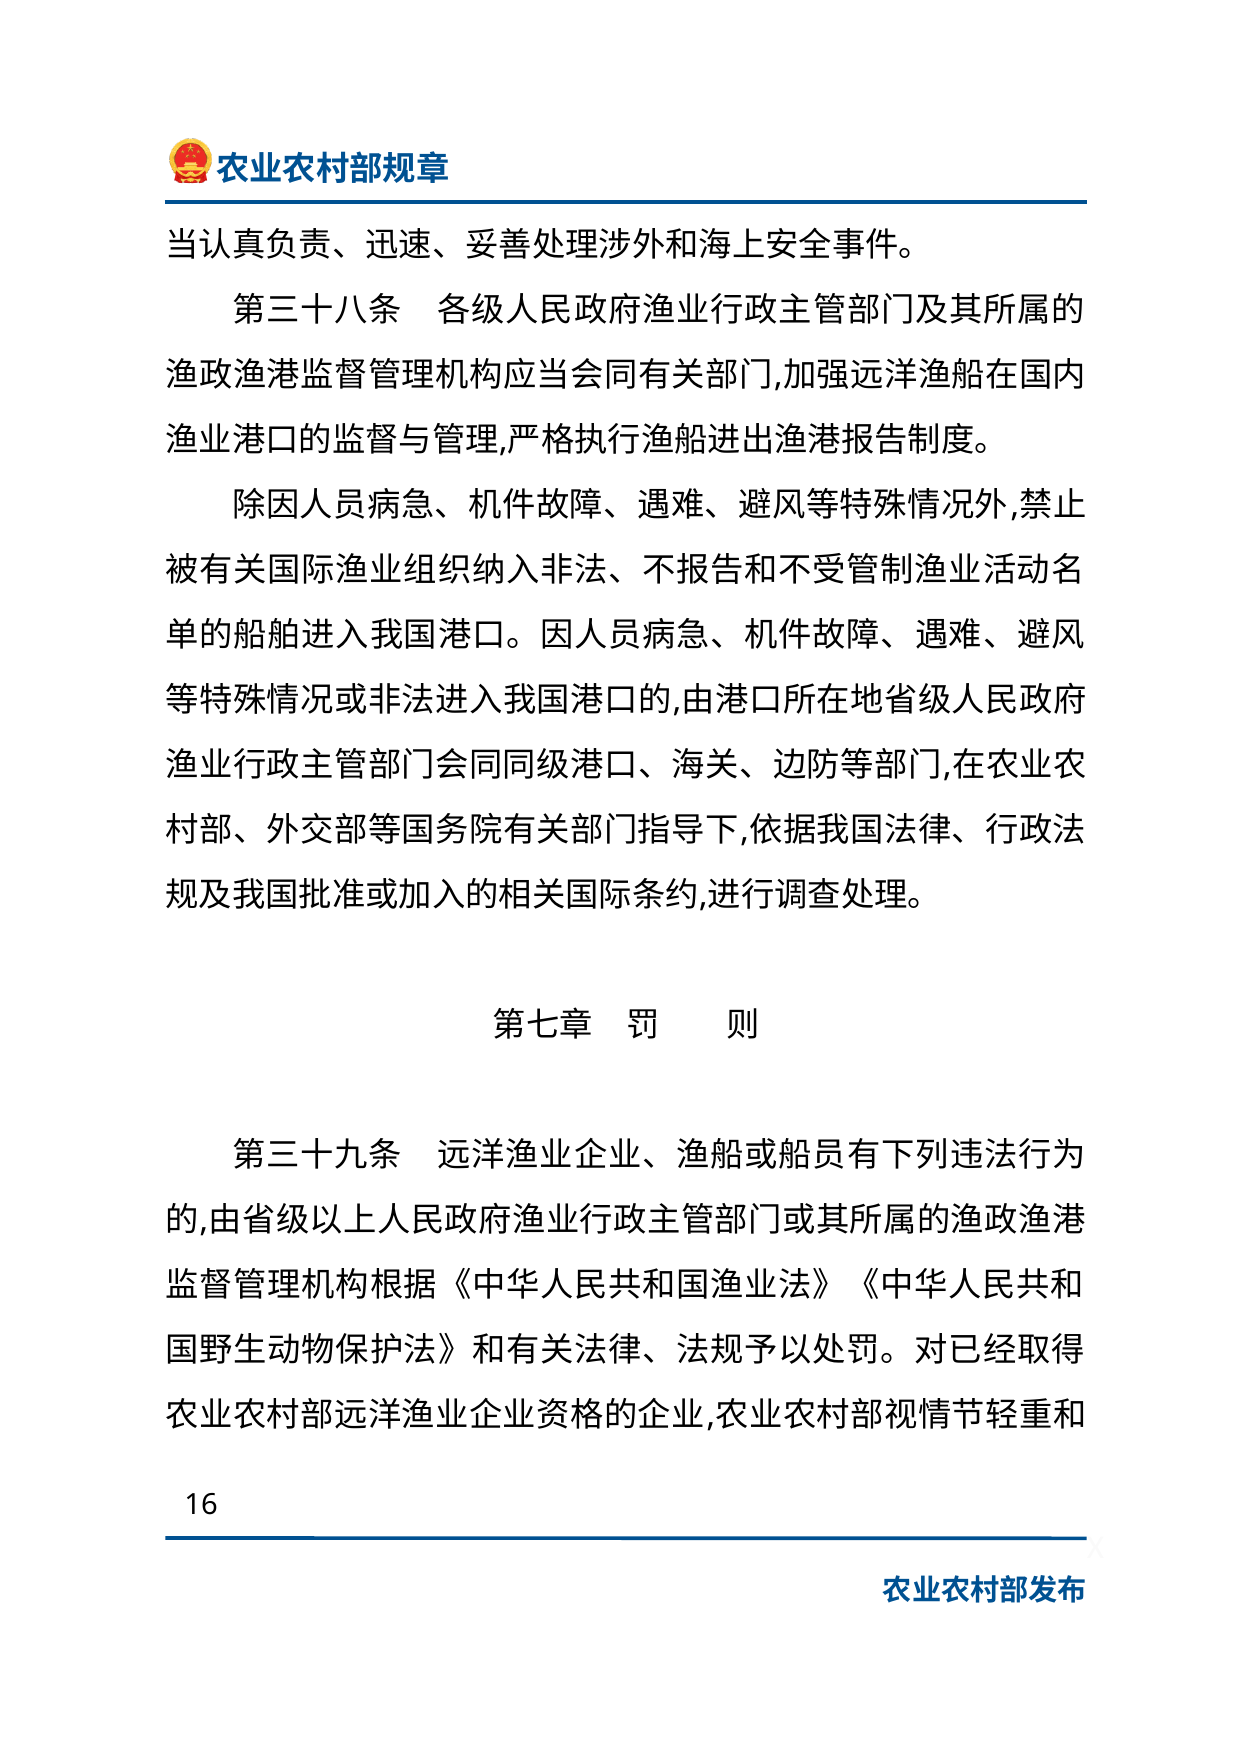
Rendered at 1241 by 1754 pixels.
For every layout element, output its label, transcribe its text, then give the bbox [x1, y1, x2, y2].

text 第三十八条 各级人民政府渔业行政主管部门及其所属的渔政渔港监督管理机构应当会同有关部门,加强远洋渔船在国内渔业港口的监督与管理,严格执行渔船进出渔港报告制度。 [165, 275, 1087, 470]
text 远洋渔业企业和所在地各级人民政府渔业行政主管部门应当认真负责、迅速、妥善处理涉外和海上安全事件。 [165, 210, 1087, 275]
text 除因人员病急、机件故障、遇难、避风等特殊情况外,禁止被有关国际渔业组织纳入非法、不报告和不受管制渔业活动名单的船舶进入我国港口。因人员病急、机件故障、遇难、避风等特殊情况或非法进入我国港口的,由港口所在地省级人民政府渔业行政主管部门会同同级港口、海关、边防等部门,在农业农村部、外交部等国务院有关部门指导下,依据我国法律、行政法规及我国批准或加入的相关国际条约,进行调查处理。 [165, 470, 1087, 925]
picture [165, 136, 216, 187]
text 第七章 罚 则 [165, 990, 1087, 1055]
